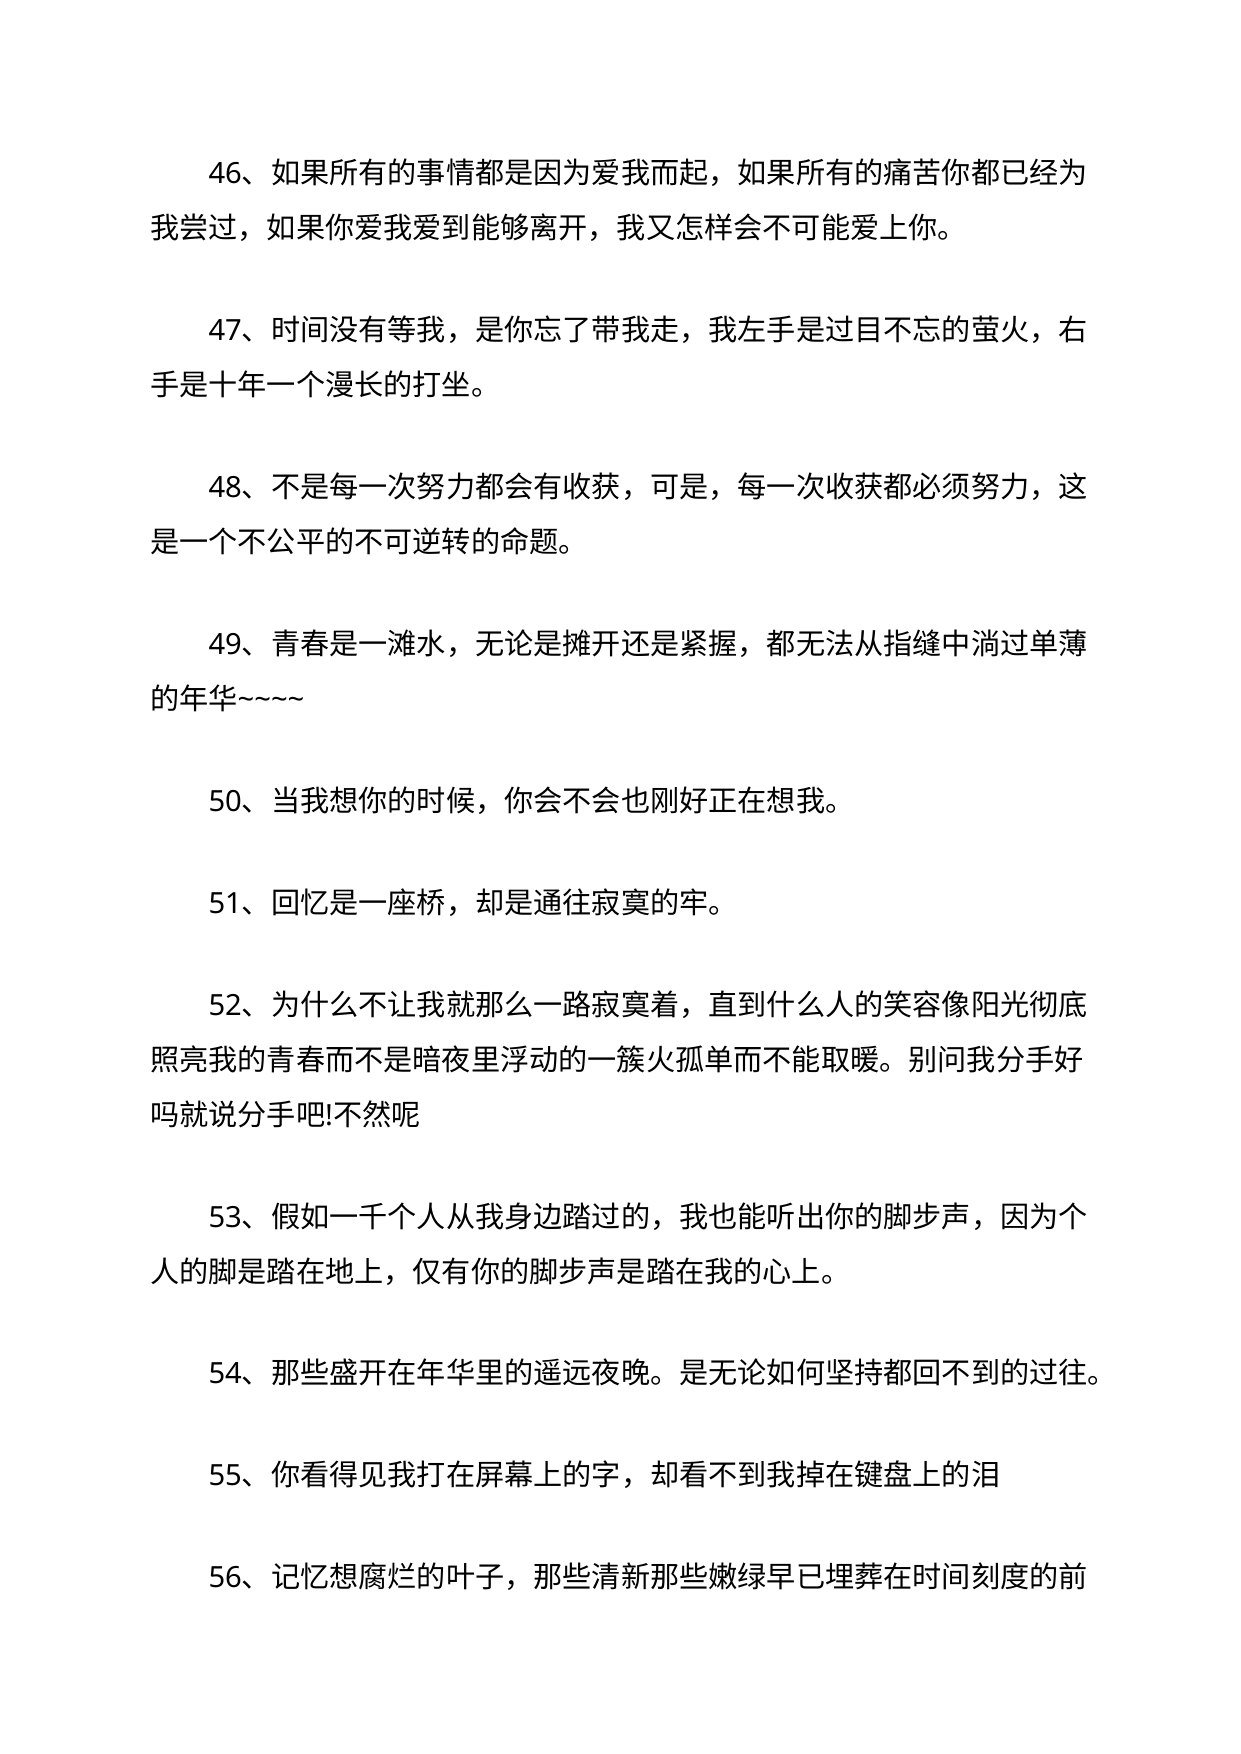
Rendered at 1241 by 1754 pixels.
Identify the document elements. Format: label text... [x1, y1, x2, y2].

text 55、你看得见我打在屏幕上的字，却看不到我掉在键盘上的泪 [150, 1452, 1090, 1494]
text 50、当我想你的时候，你会不会也刚好正在想我。 [150, 777, 1090, 820]
text 53、假如一千个人从我身边踏过的，我也能听出你的脚步声，因为个人的脚是踏在地上，仅有你的脚步声是踏在我的心上。 [150, 1193, 1090, 1290]
text 48、不是每一次努力都会有收获，可是，每一次收获都必须努力，这是一个不公平的不可逆转的命题。 [150, 463, 1090, 561]
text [150, 1554, 1090, 1596]
text 54、那些盛开在年华里的遥远夜晚。是无论如何坚持都回不到的过往。 [150, 1350, 1090, 1392]
text 52、为什么不让我就那么一路寂寞着，直到什么人的笑容像阳光彻底照亮我的青春而不是暗夜里浮动的一簇火孤单而不能取暖。别问我分手好吗就说分手吧!不然呢 [150, 981, 1090, 1133]
text 47、时间没有等我，是你忘了带我走，我左手是过目不忘的萤火，右手是十年一个漫长的打坐。 [150, 307, 1090, 404]
text 51、回忆是一座桥，却是通往寂寞的牢。 [150, 879, 1090, 922]
text 49、青春是一滩水，无论是摊开还是紧握，都无法从指缝中淌过单薄的年华~~~~ [150, 620, 1090, 718]
text 46、如果所有的事情都是因为爱我而起，如果所有的痛苦你都已经为我尝过，如果你爱我爱到能够离开，我又怎样会不可能爱上你。 [150, 150, 1090, 247]
